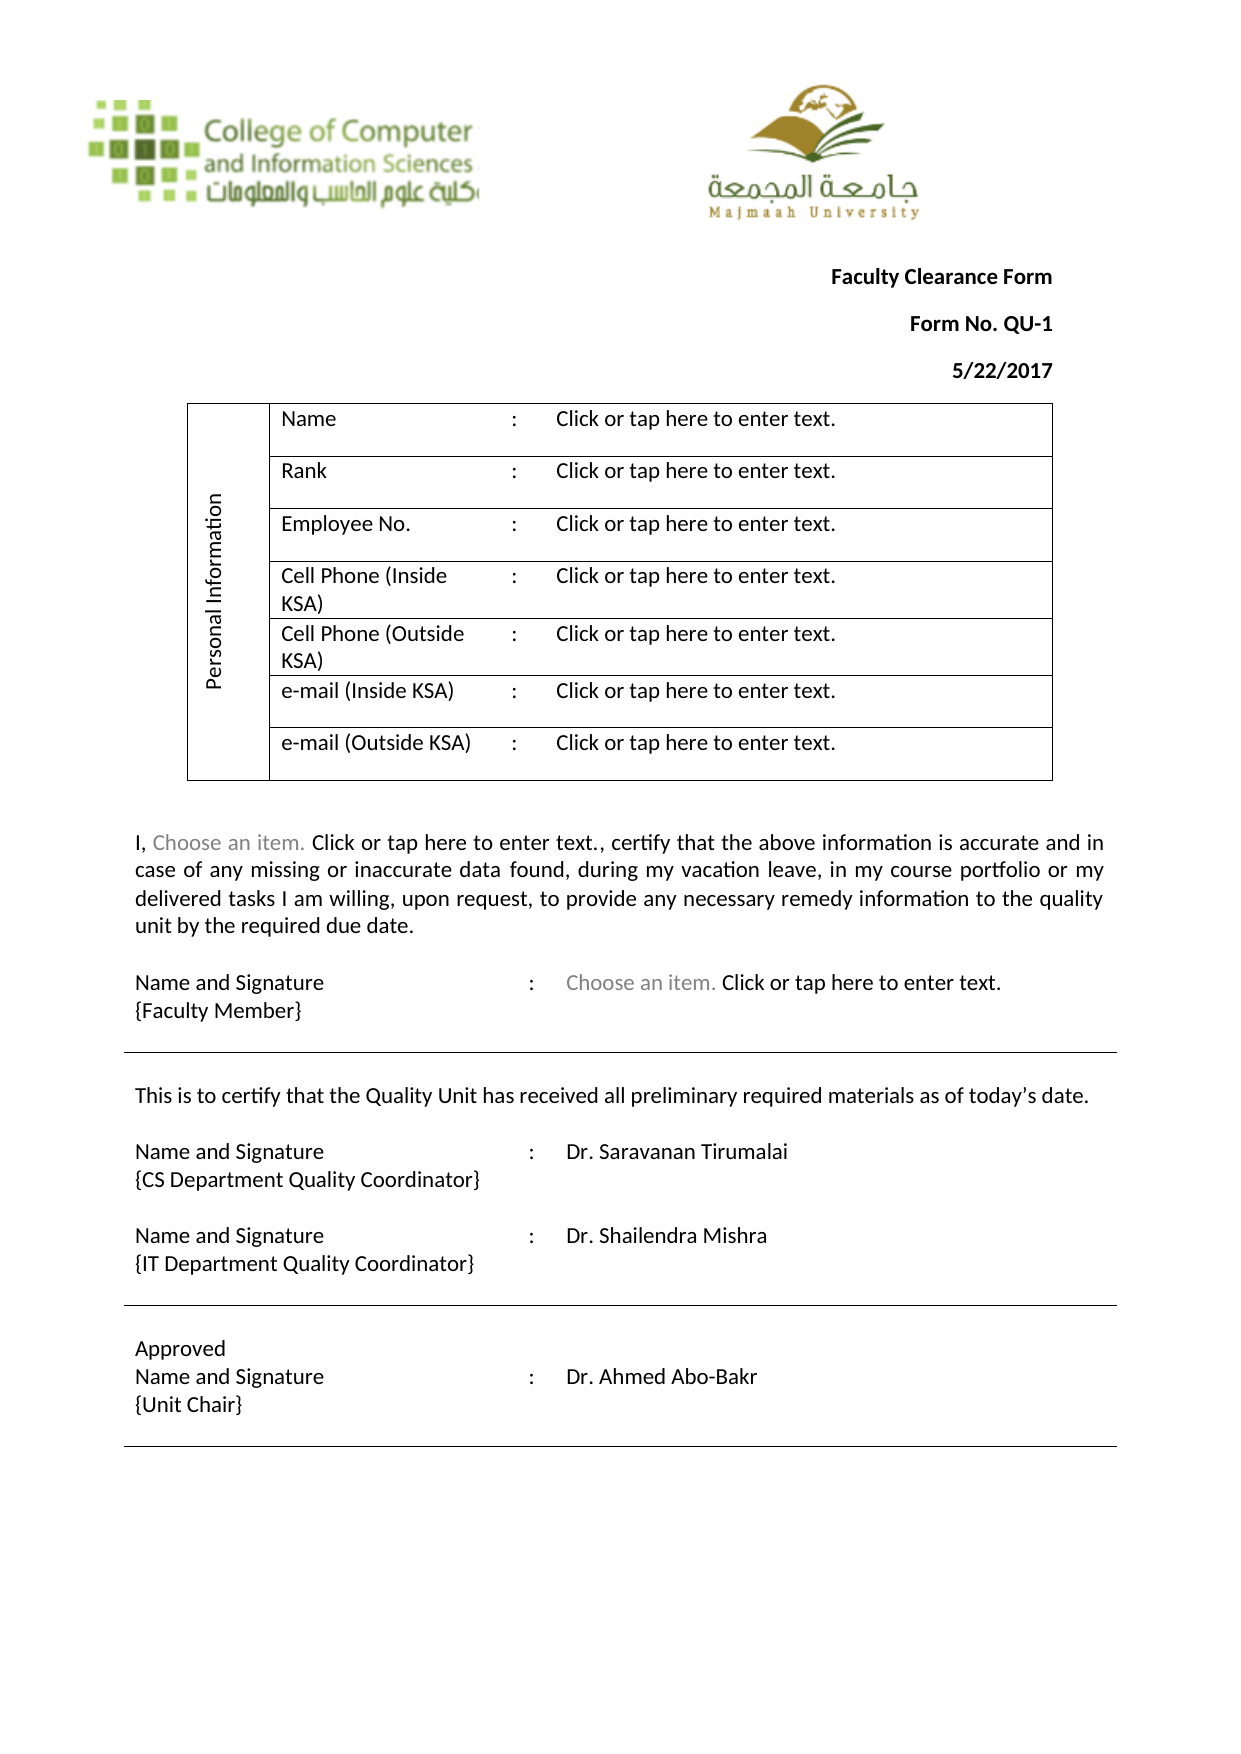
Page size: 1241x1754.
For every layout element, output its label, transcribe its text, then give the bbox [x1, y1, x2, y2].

table_cell Cell Phone (Inside KSA) [270, 562, 500, 618]
table_header I, , certify that the above information is accurate and in case of any missing or inaccurate data found, during my vacation leave, in my course portfolio or my delivered tasks I am willing, upon request, to provide any necessary remedy information to the quality unit by the required due date. [124, 828, 1117, 968]
table_cell : [500, 619, 545, 675]
table_cell Name and Signature {Faculty Member} [124, 968, 517, 1052]
table_cell Dr. Shailendra Mishra [555, 1221, 1117, 1305]
table_cell [555, 968, 1117, 1052]
picture [85, 100, 480, 210]
table_cell : [517, 968, 555, 1052]
table_cell : [500, 728, 545, 780]
table_cell Name and Signature {CS Department Quality Coordinator} [124, 1137, 517, 1221]
table_cell Rank [270, 457, 500, 508]
table_cell Cell Phone (Outside KSA) [270, 619, 500, 675]
table_cell : [500, 676, 545, 727]
table_cell Name and Signature {IT Department Quality Coordinator} [124, 1221, 517, 1305]
table_cell : [517, 1362, 555, 1446]
table_cell Approved [124, 1306, 1117, 1362]
picture [698, 75, 929, 235]
table_cell : [517, 1137, 555, 1221]
table_cell : [517, 1221, 555, 1305]
table_cell e-mail (Outside KSA) [270, 728, 500, 780]
table_cell Name and Signature {Unit Chair} [124, 1362, 517, 1446]
table_header Name [270, 404, 500, 456]
text Form No. QU-1 [187, 309, 1053, 337]
table_cell Dr. Saravanan Tirumalai [555, 1137, 1117, 1221]
table_cell This is to certify that the Quality Unit has received all preliminary required materials as of today’s date. [124, 1053, 1117, 1137]
table_cell : [500, 509, 545, 561]
table_header : [500, 404, 545, 456]
table_header Personal Information [188, 404, 269, 780]
table_cell Dr. Ahmed Abo-Bakr [555, 1362, 1117, 1446]
table_cell e-mail (Inside KSA) [270, 676, 500, 727]
table_cell Employee No. [270, 509, 500, 561]
table_cell : [500, 562, 545, 618]
table_cell : [500, 457, 545, 508]
text Faculty Clearance Form [187, 262, 1053, 290]
